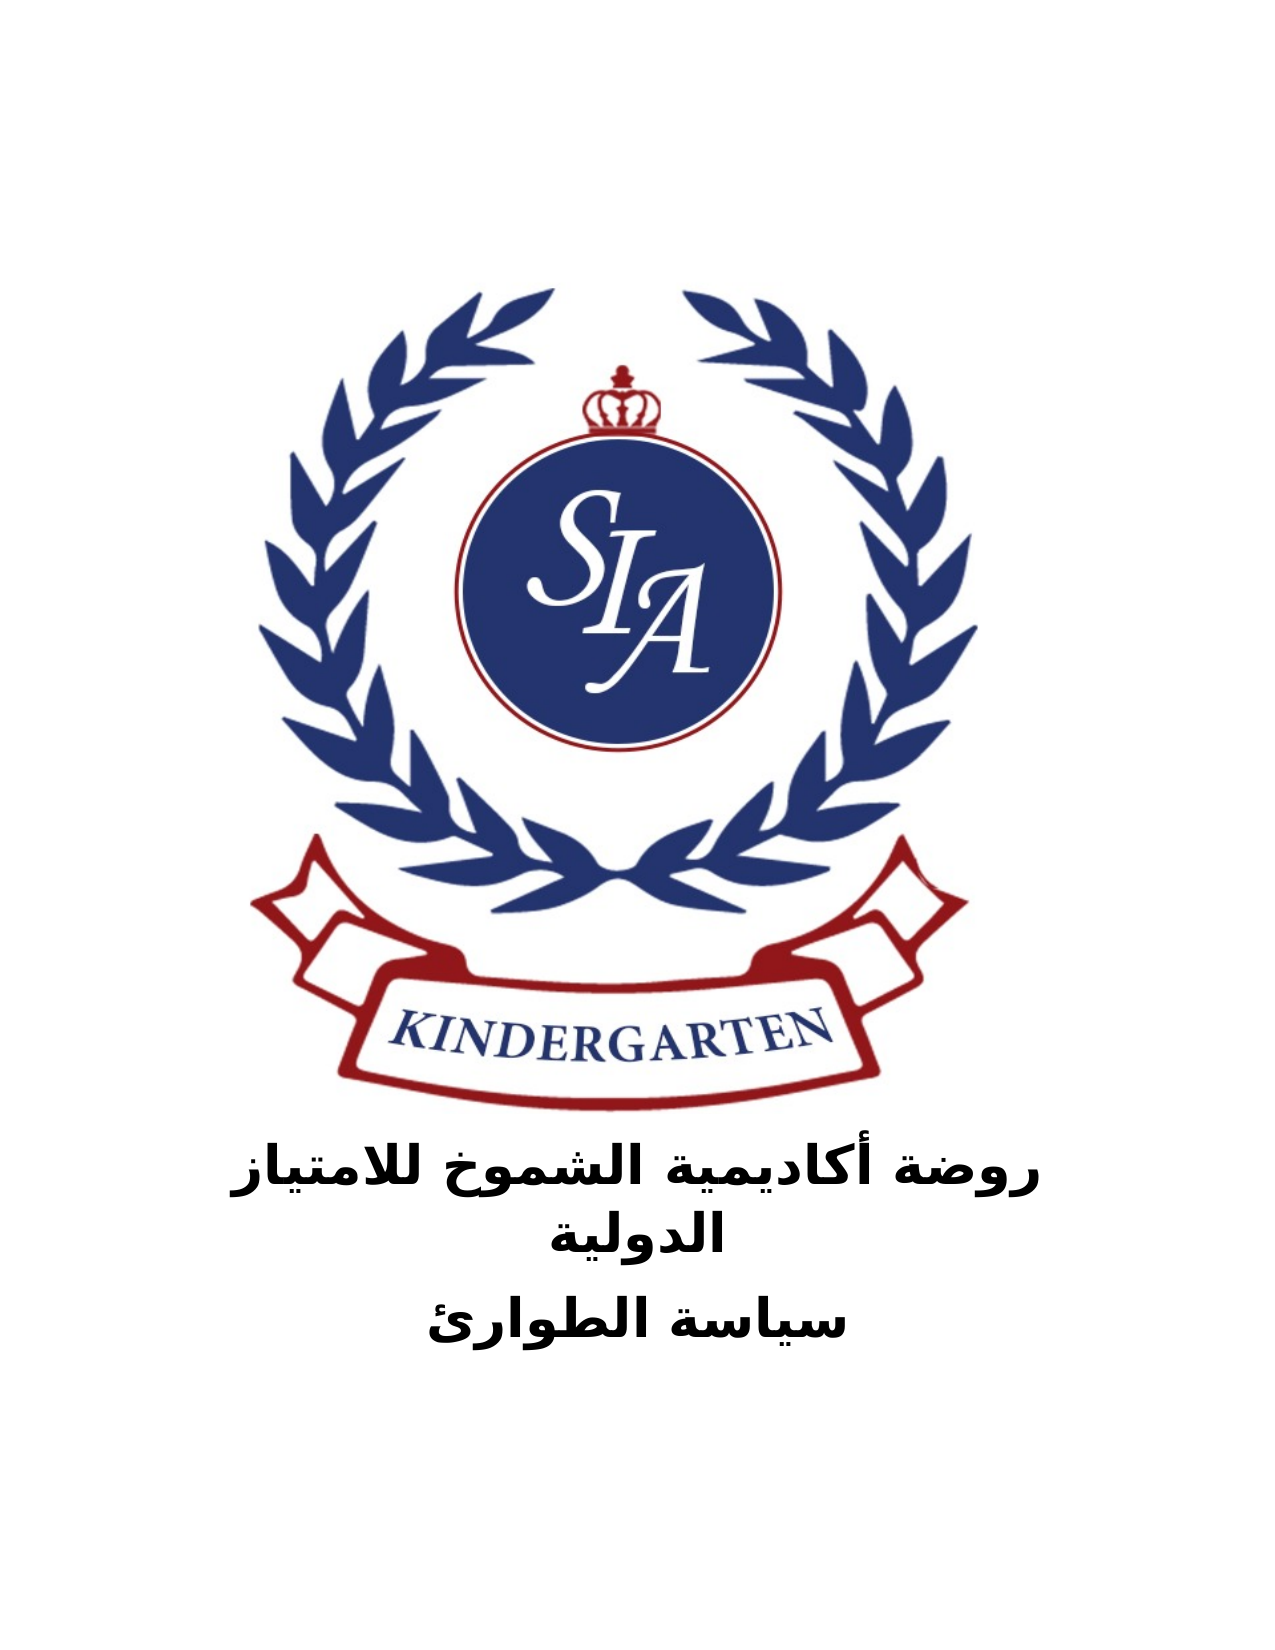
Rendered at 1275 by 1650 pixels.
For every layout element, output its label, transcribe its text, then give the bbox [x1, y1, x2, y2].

text روضة أكاديمية الشموخ للامتياز الدولية [150, 1134, 1125, 1265]
picture [248, 279, 979, 1114]
text سياسة الطوارئ [150, 1287, 1125, 1350]
